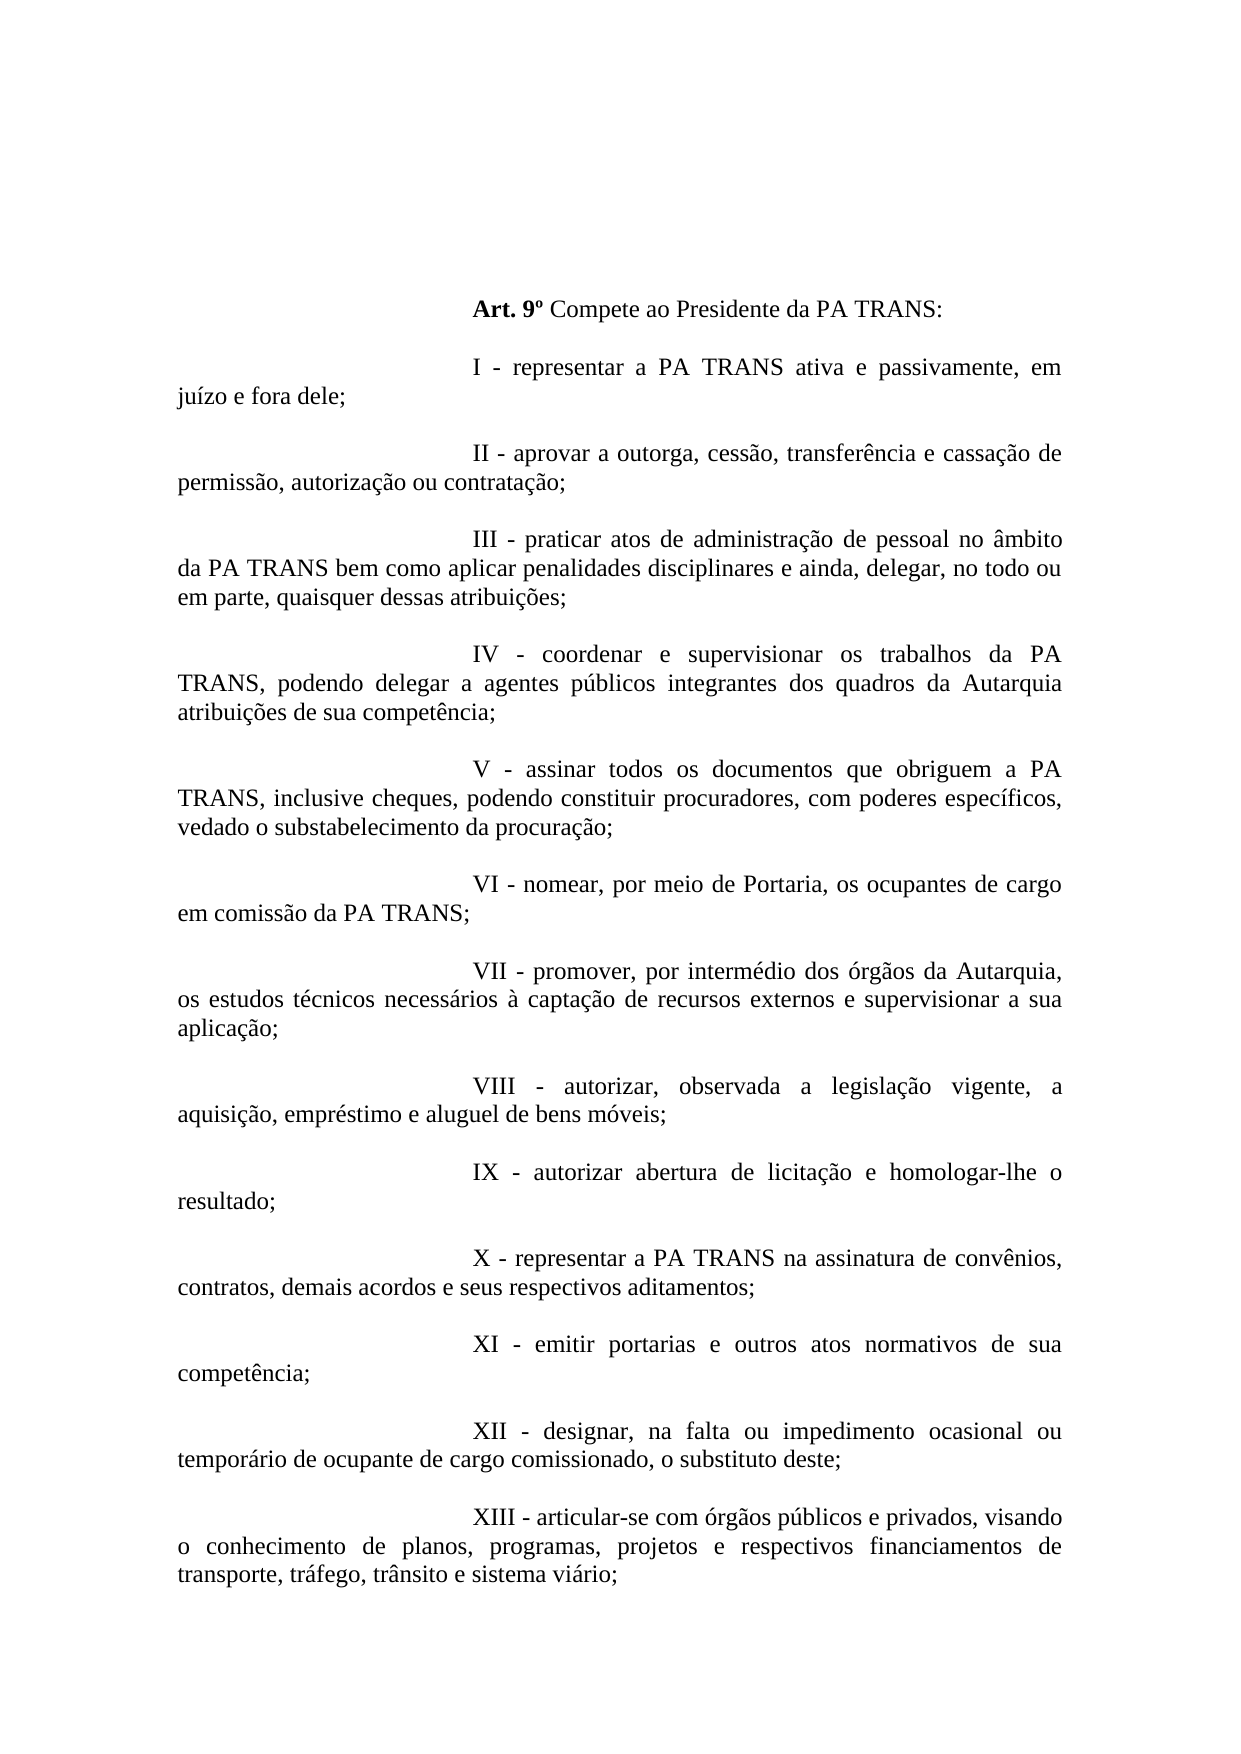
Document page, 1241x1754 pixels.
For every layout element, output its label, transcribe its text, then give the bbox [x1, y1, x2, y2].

text XIII - articular-se com órgãos públicos e privados, visando o conhecimento de planos, programas, projetos e respectivos financiamentos de transporte, tráfego, trânsito e sistema viário; [177, 1502, 1063, 1588]
text XI - emitir portarias e outros atos normativos de sua competência; [177, 1329, 1063, 1387]
text I - representar a PA TRANS ativa e passivamente, em juízo e fora dele; [177, 352, 1063, 409]
text Art. 9º Compete ao Presidente da PA TRANS: [177, 294, 1063, 323]
text V - assinar todos os documentos que obriguem a PA TRANS, inclusive cheques, podendo constituir procuradores, com poderes específicos, vedado o substabelecimento da procuração; [177, 754, 1063, 841]
text II - aprovar a outorga, cessão, transferência e cassação de permissão, autorização ou contratação; [177, 438, 1063, 496]
text III - praticar atos de administração de pessoal no âmbito da PA TRANS bem como aplicar penalidades disciplinares e ainda, delegar, no todo ou em parte, quaisquer dessas atribuições; [177, 524, 1063, 611]
text VII - promover, por intermédio dos órgãos da Autarquia, os estudos técnicos necessários à captação de recursos externos e supervisionar a sua aplicação; [177, 956, 1063, 1042]
text VI - nomear, por meio de Portaria, os ocupantes de cargo em comissão da PA TRANS; [177, 869, 1063, 927]
text X - representar a PA TRANS na assinatura de convênios, contratos, demais acordos e seus respectivos aditamentos; [177, 1243, 1063, 1301]
text IV - coordenar e supervisionar os trabalhos da PA TRANS, podendo delegar a agentes públicos integrantes dos quadros da Autarquia atribuições de sua competência; [177, 639, 1063, 726]
text IX - autorizar abertura de licitação e homologar-lhe o resultado; [177, 1157, 1063, 1214]
text XII - designar, na falta ou impedimento ocasional ou temporário de ocupante de cargo comissionado, o substituto deste; [177, 1416, 1063, 1473]
text VIII - autorizar, observada a legislação vigente, a aquisição, empréstimo e aluguel de bens móveis; [177, 1071, 1063, 1128]
